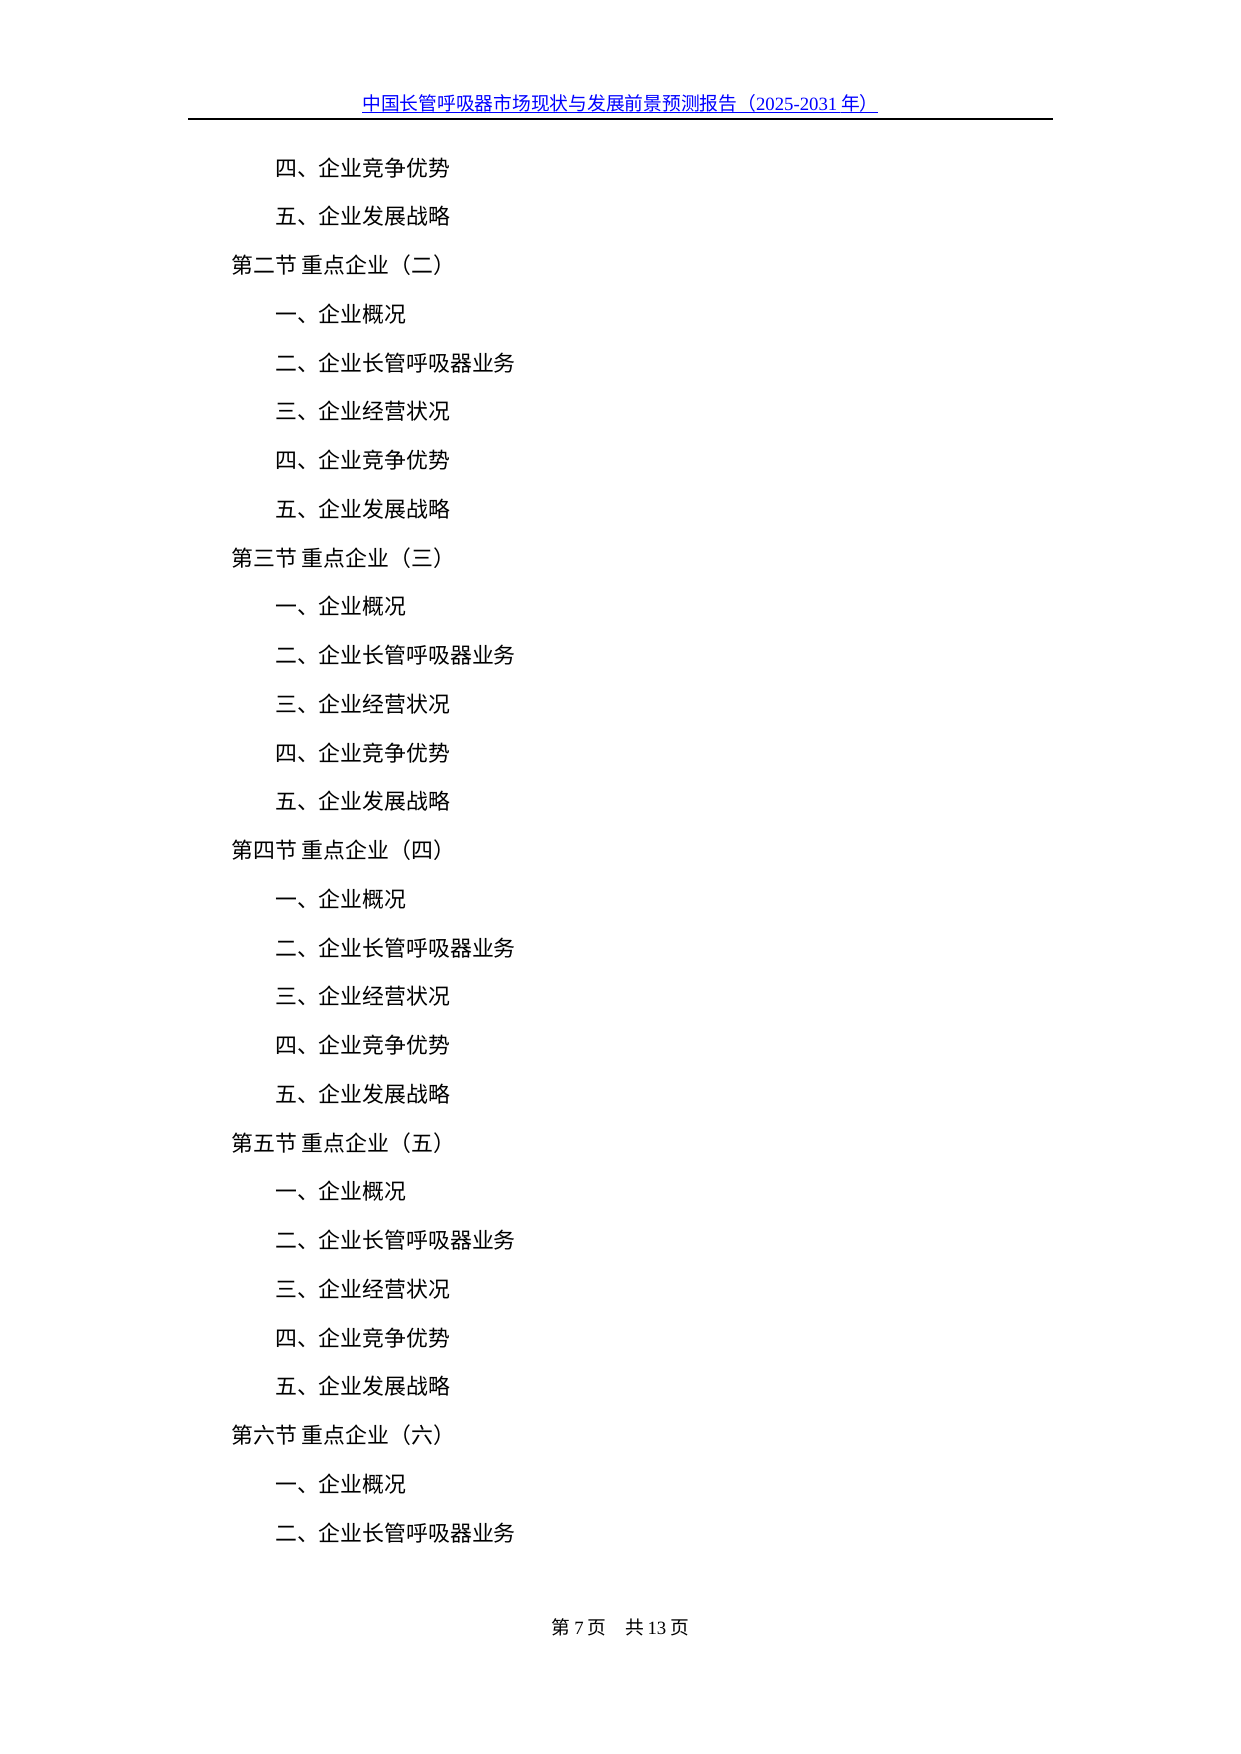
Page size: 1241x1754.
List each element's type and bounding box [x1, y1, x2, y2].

text [187, 150, 1053, 1548]
